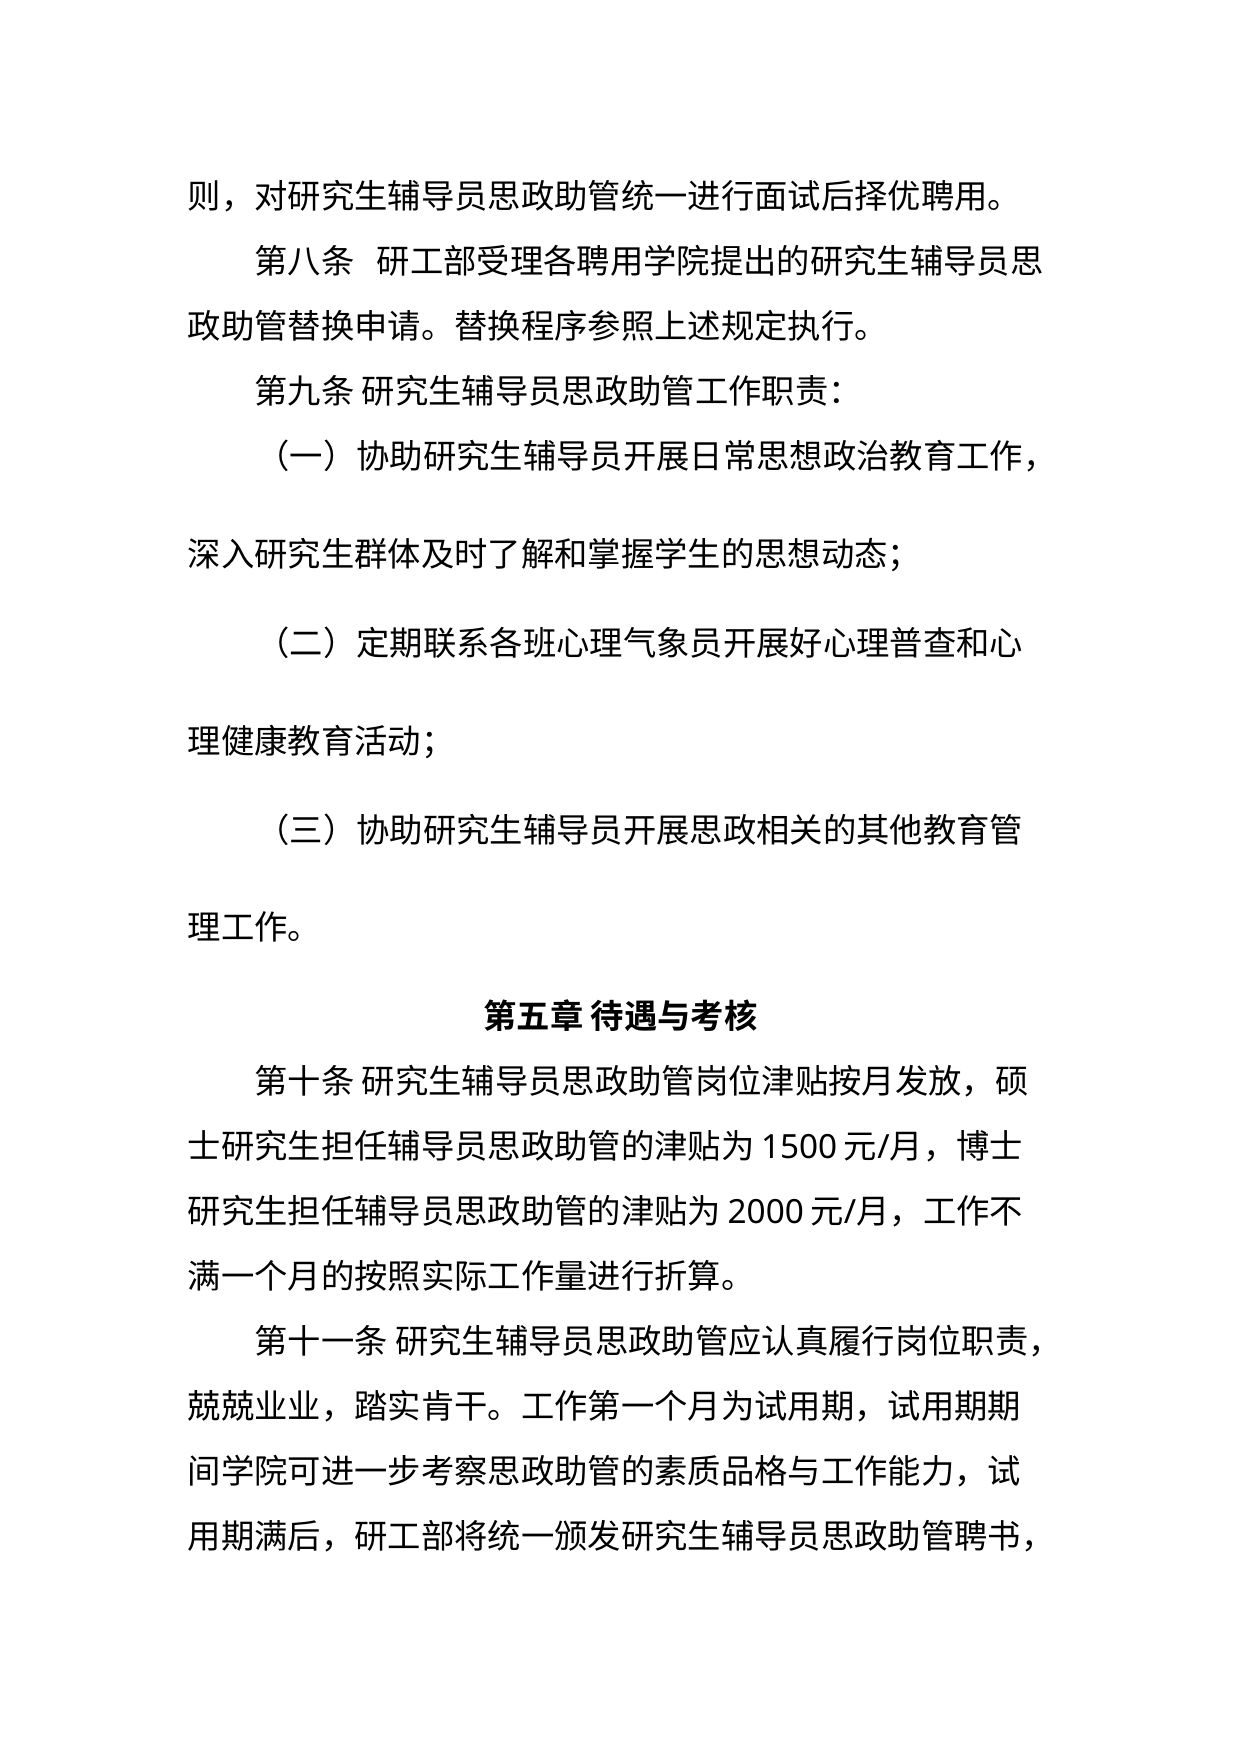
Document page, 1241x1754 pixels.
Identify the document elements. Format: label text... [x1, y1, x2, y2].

text （三）协助研究生辅导员开展思政相关的其他教育管理工作。 [187, 795, 1053, 958]
text 第十条 研究生辅导员思政助管岗位津贴按月发放，硕士研究生担任辅导员思政助管的津贴为1500元/月，博士研究生担任辅导员思政助管的津贴为2000元/月，工作不满一个月的按照实际工作量进行折算。 [187, 1047, 1053, 1307]
text （二）定期联系各班心理气象员开展好心理普查和心理健康教育活动； [187, 608, 1053, 771]
text 第九条 研究生辅导员思政助管工作职责： [187, 357, 1053, 422]
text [187, 1307, 1053, 1567]
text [187, 162, 1053, 227]
text 第八条 研工部受理各聘用学院提出的研究生辅导员思政助管替换申请。替换程序参照上述规定执行。 [187, 227, 1053, 357]
text 第五章 待遇与考核 [187, 982, 1053, 1047]
text （一）协助研究生辅导员开展日常思想政治教育工作，深入研究生群体及时了解和掌握学生的思想动态； [187, 422, 1053, 584]
